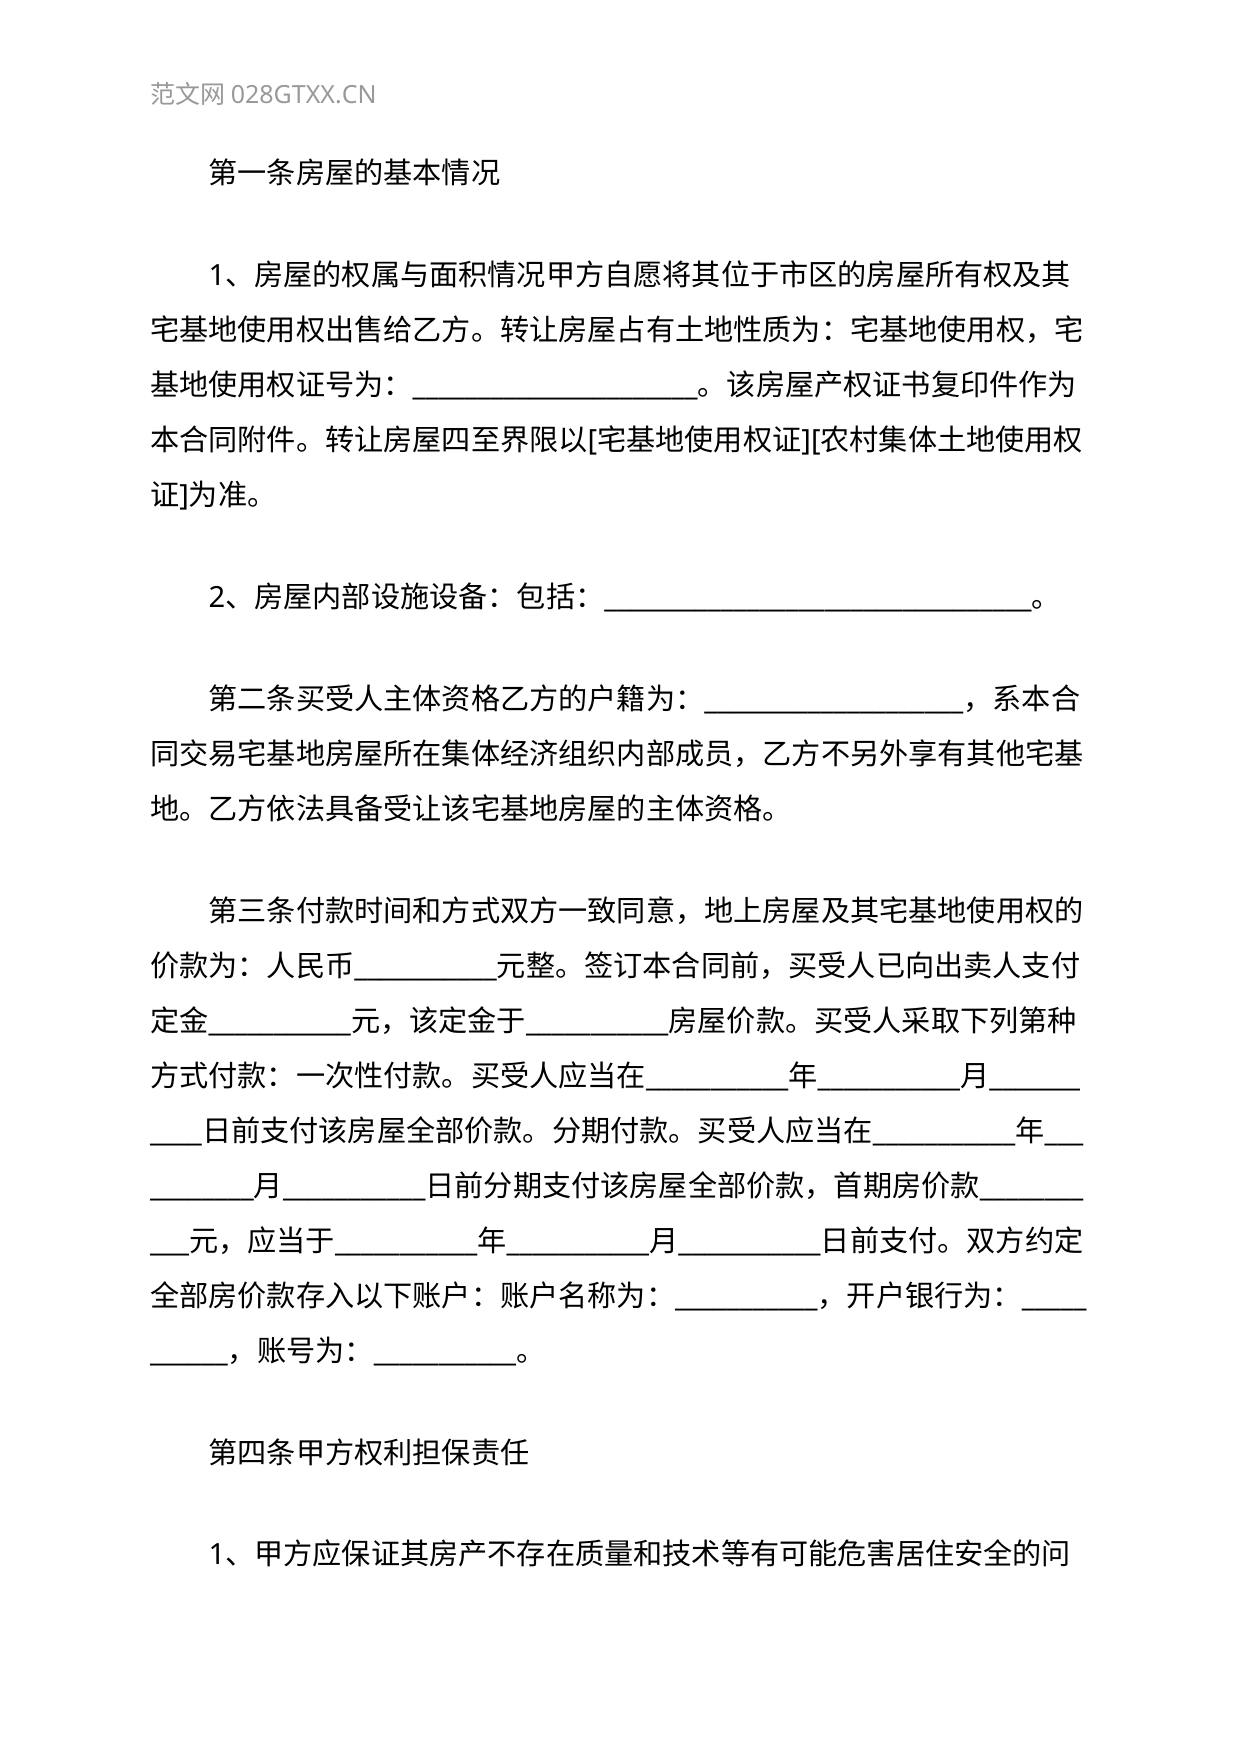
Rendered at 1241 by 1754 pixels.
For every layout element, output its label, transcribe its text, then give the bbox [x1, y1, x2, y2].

text 第三条付款时间和方式双方一致同意，地上房屋及其宅基地使用权的价款为：人民币___________元整。签订本合同前，买受人已向出卖人支付定金___________元，该定金于___________房屋价款。买受人采取下列第种方式付款：一次性付款。买受人应当在___________年___________月___________日前支付该房屋全部价款。分期付款。买受人应当在___________年___________月___________日前分期支付该房屋全部价款，首期房价款___________元，应当于___________年___________月___________日前支付。双方约定全部房价款存入以下账户：账户名称为：___________，开户银行为：___________，账号为：___________。 [150, 887, 1090, 1369]
text 第二条买受人主体资格乙方的户籍为：____________________，系本合同交易宅基地房屋所在集体经济组织内部成员，乙方不另外享有其他宅基地。乙方依法具备受让该宅基地房屋的主体资格。 [150, 676, 1090, 828]
text 2、房屋内部设施设备：包括：_________________________________。 [150, 574, 1090, 616]
text 第四条甲方权利担保责任 [150, 1429, 1090, 1471]
text 1、房屋的权属与面积情况甲方自愿将其位于市区的房屋所有权及其宅基地使用权出售给乙方。转让房屋占有土地性质为：宅基地使用权，宅基地使用权证号为：______________________。该房屋产权证书复印件作为本合同附件。转让房屋四至界限以[宅基地使用权证][农村集体土地使用权证]为准。 [150, 252, 1090, 514]
text 第一条房屋的基本情况 [150, 150, 1090, 192]
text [150, 1531, 1090, 1573]
